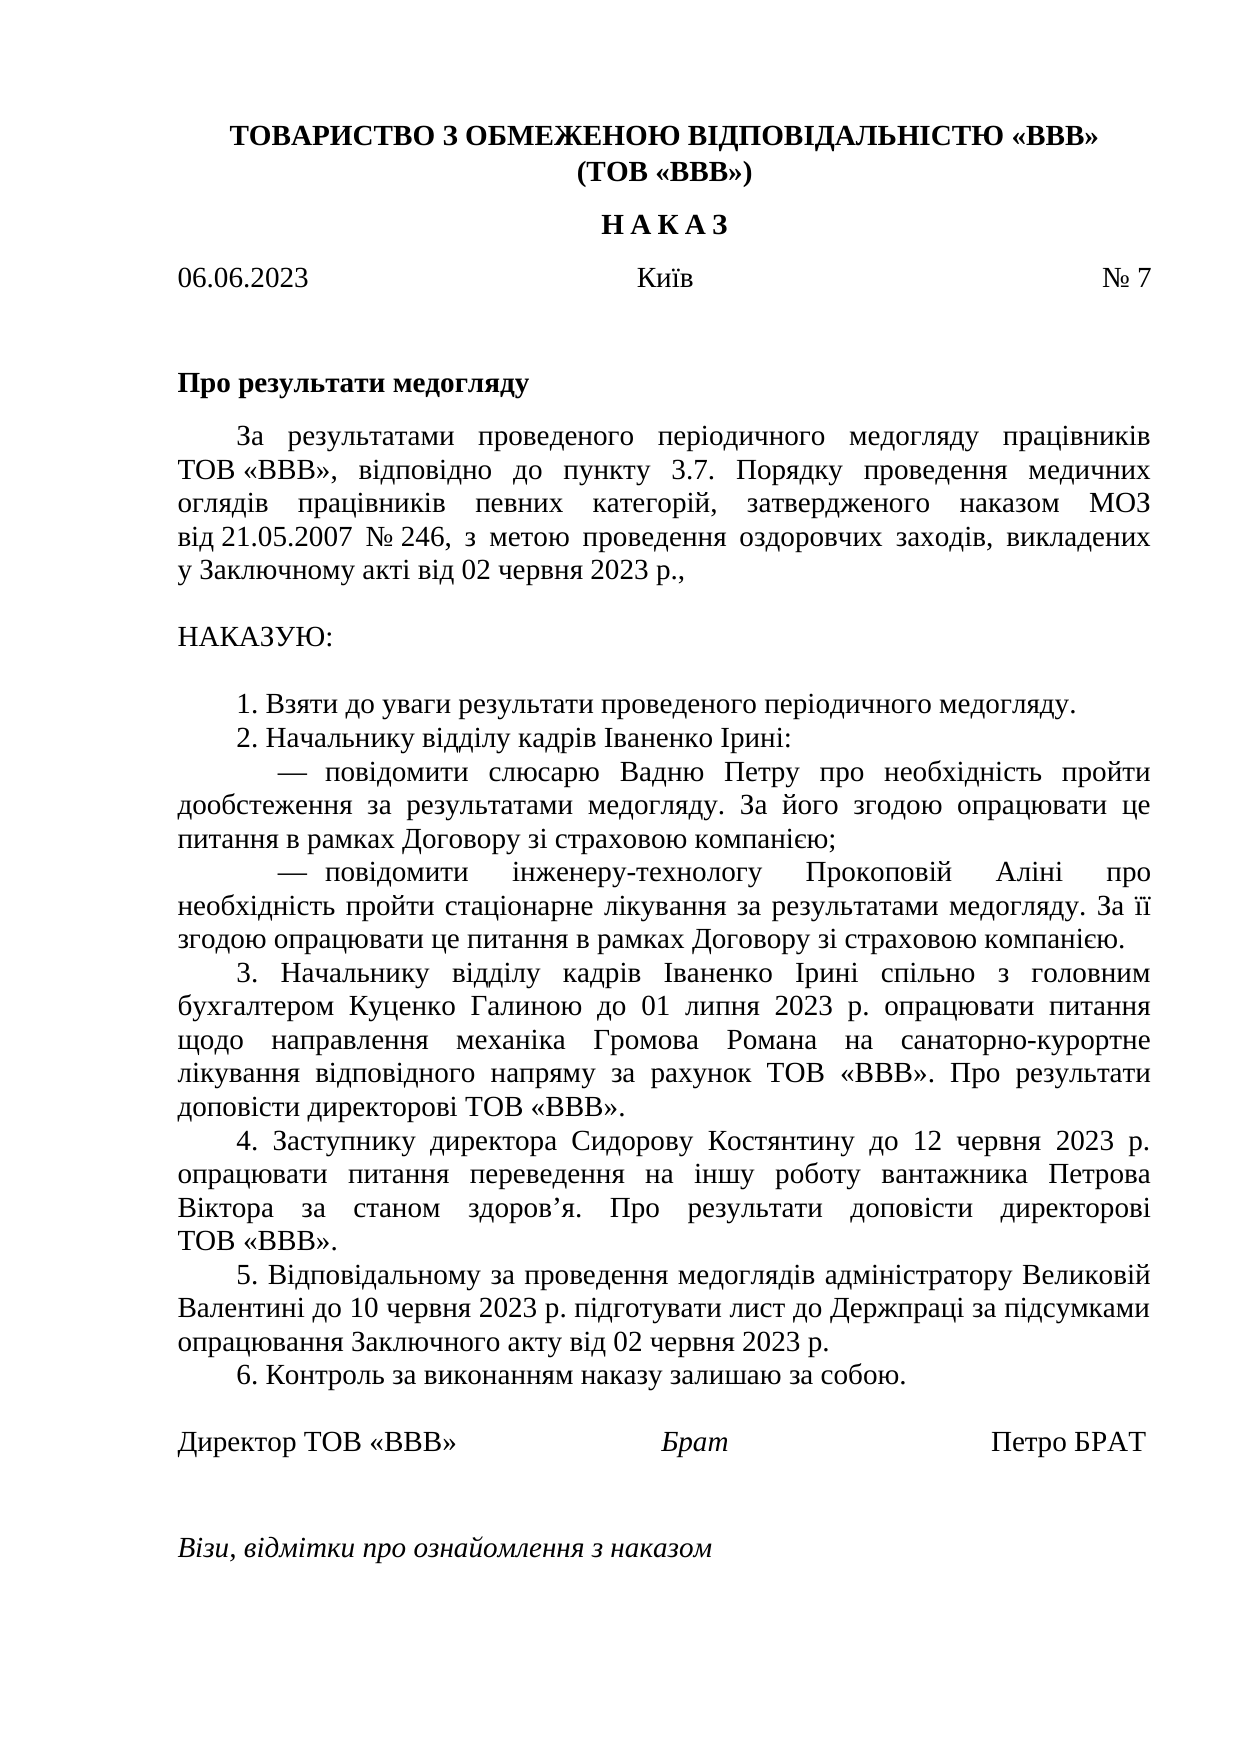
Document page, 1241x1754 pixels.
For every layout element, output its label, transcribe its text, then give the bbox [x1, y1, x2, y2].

list повідомити інженеру-технологу Прокоповій Аліні про необхідність пройти стаціонарне лікування за результатами медогляду. За її згодою опрацювати це питання в рамках Договору зі страховою компанією. [177, 854, 1152, 955]
list повідомити слюсарю Вадню Петру про необхідність пройти дообстеження за результатами медогляду. За його згодою опрацювати це питання в рамках Договору зі страховою компанією; [177, 754, 1152, 854]
text 3. Начальнику відділу кадрів Іваненко Ірині спільно з головним бухгалтером Куценко Галиною до 01 липня 2023 р. опрацювати питання щодо направлення механіка Громова Романа на санаторно-курортне лікування відповідного напряму за рахунок ТОВ «ВВВ». Про результати доповісти директорові ТОВ «ВВВ». [177, 955, 1152, 1123]
text ТОВАРИСТВО З ОБМЕЖЕНОЮ ВІДПОВІДАЛЬНІСТЮ «ВВВ» (ТОВ «ВВВ») [177, 118, 1152, 188]
text Про результати медогляду [177, 366, 1152, 399]
text Візи, відмітки про ознайомлення з наказом [177, 1530, 1152, 1564]
text 4. Заступнику директора Сидорову Костянтину до 12 червня 2023 р. опрацювати питання переведення на іншу роботу вантажника Петрова Віктора за станом здоров’я. Про результати доповісти директорові ТОВ «ВВВ». [177, 1123, 1152, 1257]
text НАКАЗУЮ: [177, 619, 1152, 653]
text НАКАЗ [177, 207, 1152, 241]
text Директор ТОВ «ВВВ» Брат Петро БРАТ [177, 1424, 1152, 1458]
text 1. Взяти до уваги результати проведеного періодичного медогляду. [177, 687, 1152, 720]
text За результатами проведеного періодичного медогляду працівників ТОВ «ВВВ», відповідно до пункту 3.7. Порядку проведення медичних оглядів працівників певних категорій, затвердженого наказом МОЗ від 21.05.2007 № 246, з метою проведення оздоровчих заходів, викладених у Заключному акті від 02 червня 2023 р., [177, 418, 1152, 586]
text 6. Контроль за виконанням наказу залишаю за собою. [177, 1357, 1152, 1391]
text 5. Відповідальному за проведення медоглядів адміністратору Великовій Валентині до 10 червня 2023 р. підготувати лист до Держпраці за підсумками опрацювання Заключного акту від 02 червня 2023 р. [177, 1257, 1152, 1357]
text 06.06.2023 Київ № 7 [177, 260, 1152, 293]
text 2. Начальнику відділу кадрів Іваненко Ірині: [177, 720, 1152, 754]
